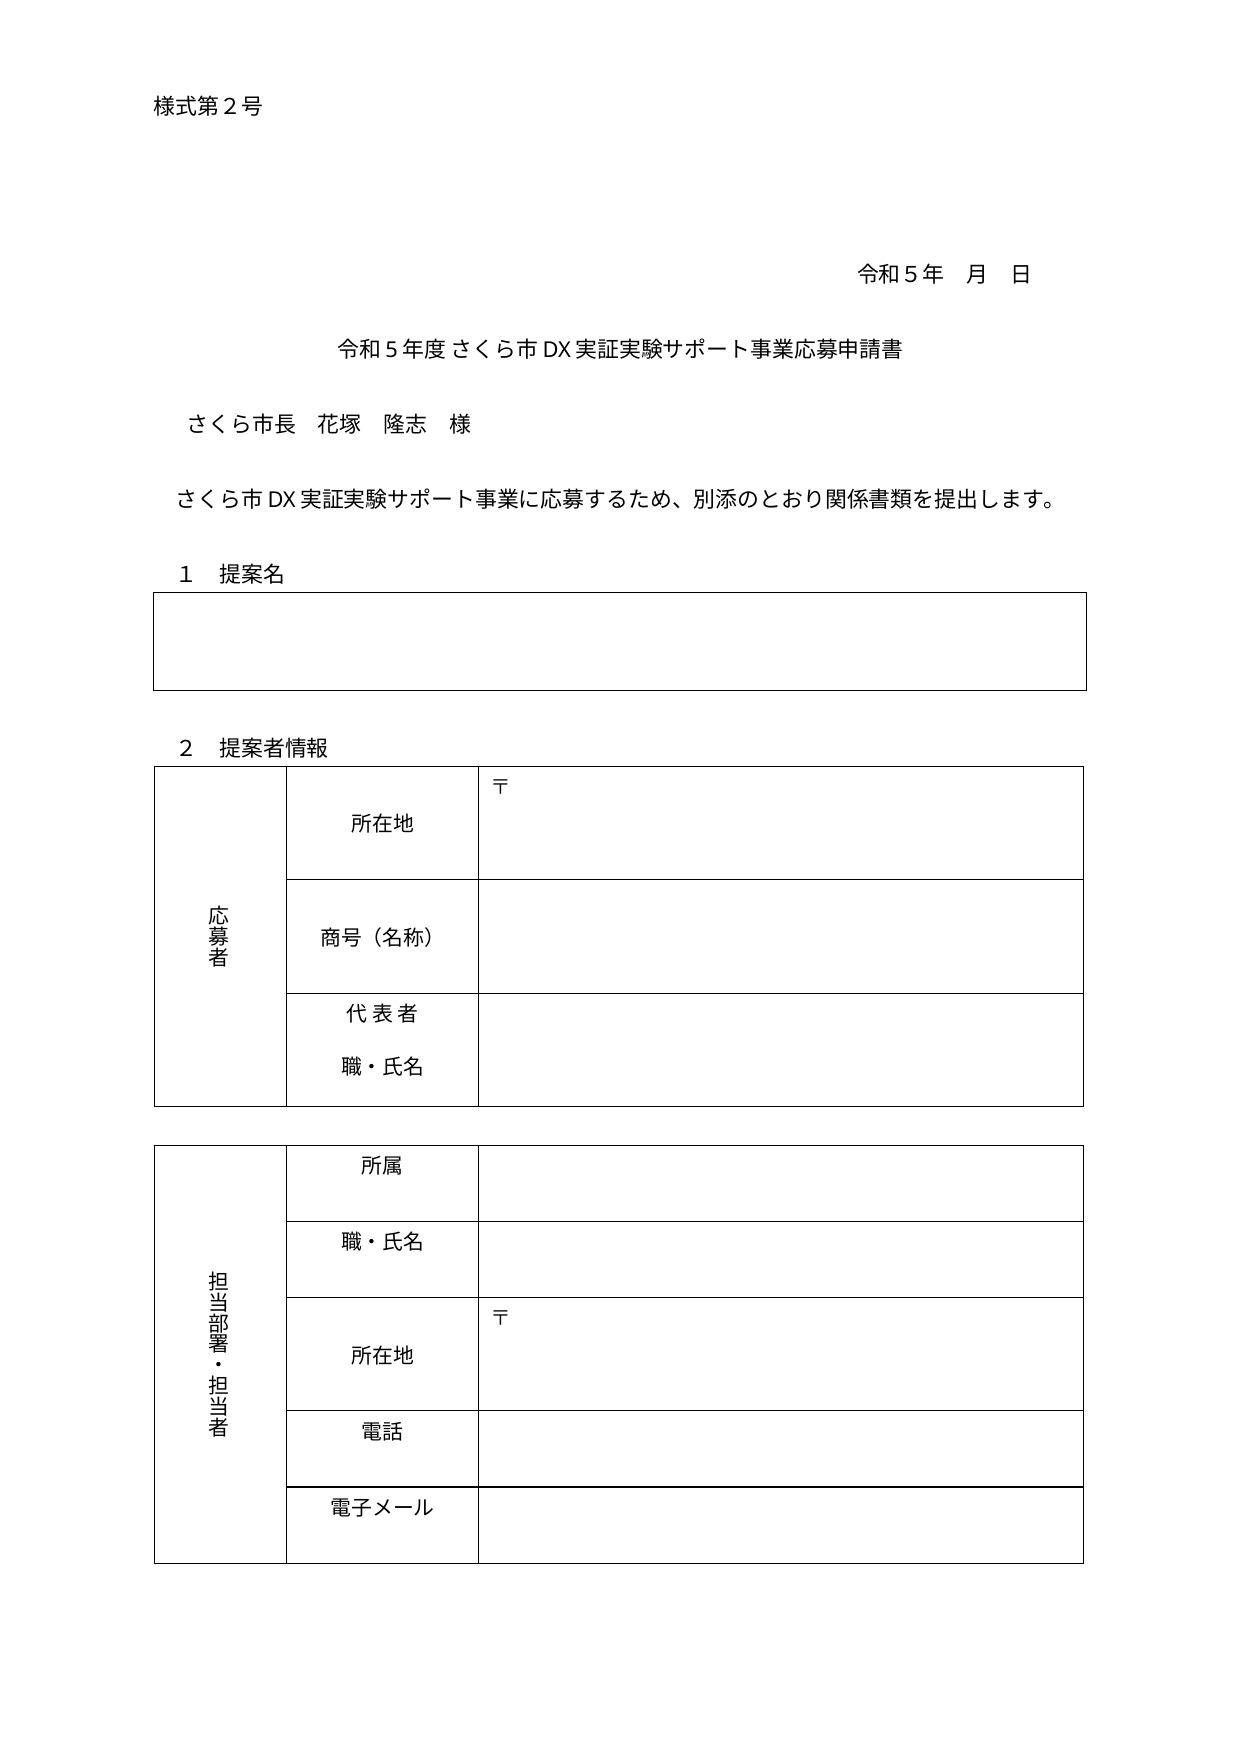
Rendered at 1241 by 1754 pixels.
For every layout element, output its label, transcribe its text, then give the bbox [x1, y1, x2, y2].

table_header [479, 1146, 1083, 1221]
table_cell [479, 1411, 1083, 1486]
text ２ 提案者情報 [153, 728, 1087, 766]
text １ 提案名 [153, 554, 1049, 592]
table_cell [479, 1222, 1083, 1297]
text さくら市DX実証実験サポート事業に応募するため、別添のとおり関係書類を提出します。 [153, 479, 1049, 517]
text 令和5年度 さくら市DX実証実験サポート事業応募申請書 [153, 329, 1087, 367]
table_cell 商号（名称） [287, 880, 478, 993]
table_cell 代 表 者 職・氏名 [287, 994, 478, 1106]
text 令和５年 月 日 [813, 254, 1087, 292]
table_header 所属 [287, 1146, 478, 1221]
table_header 所在地 [287, 767, 478, 879]
table_cell [479, 994, 1083, 1106]
table_cell 職・氏名 [287, 1222, 478, 1297]
table_cell 所在地 [287, 1298, 478, 1410]
table_header 応募者 [155, 767, 286, 1106]
table_cell [479, 1488, 1083, 1562]
table_header [154, 593, 1086, 689]
table_cell 電話 [287, 1411, 478, 1486]
text さくら市長 花塚 隆志 様 [186, 404, 1087, 442]
table_cell 〒 [479, 1298, 1083, 1410]
table_cell [479, 880, 1083, 993]
table_header 〒 [479, 767, 1083, 879]
table_cell 電子メール [287, 1488, 478, 1562]
table_header 担当部署・担当者 [155, 1146, 286, 1562]
